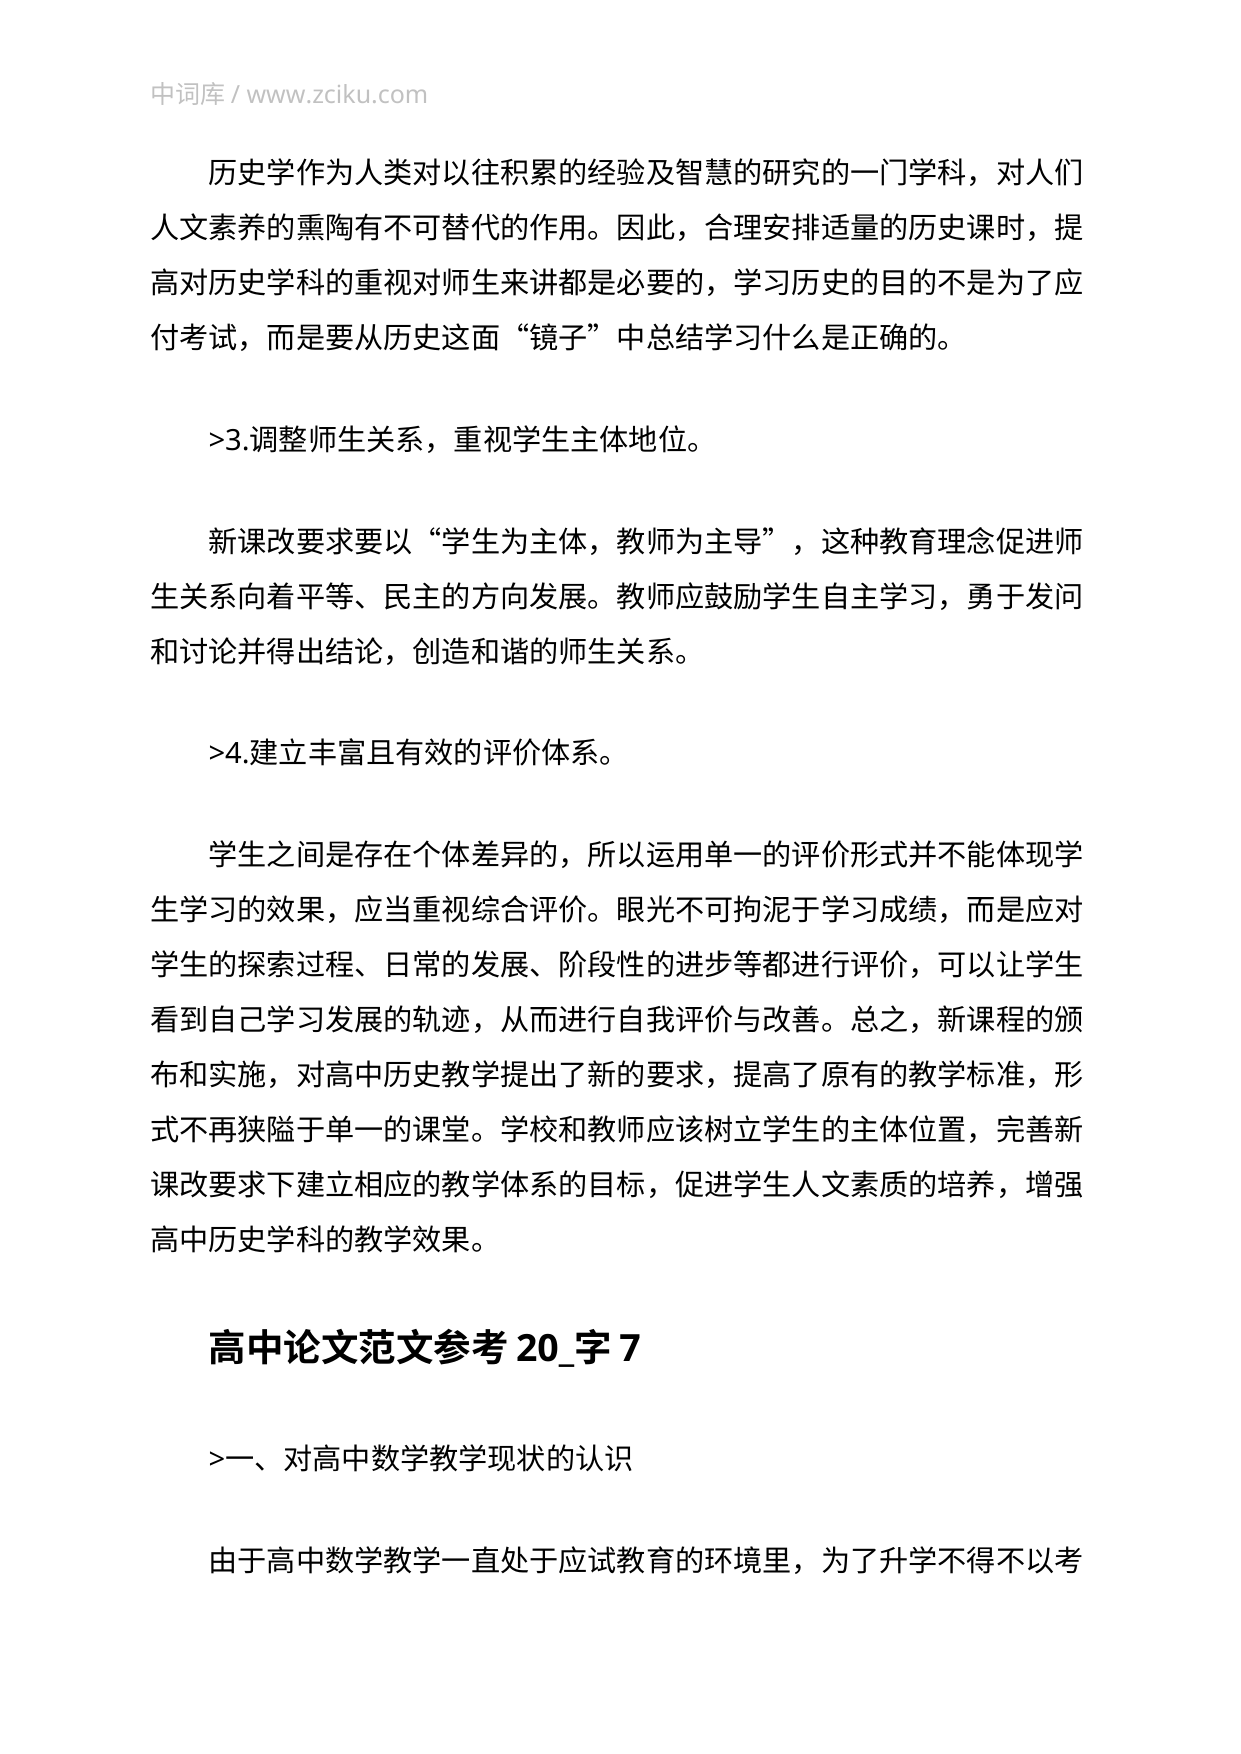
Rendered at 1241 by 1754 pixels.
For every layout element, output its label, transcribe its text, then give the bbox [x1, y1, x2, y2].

text >3.调整师生关系，重视学生主体地位。 [150, 416, 1090, 459]
text >4.建立丰富且有效的评价体系。 [150, 730, 1090, 772]
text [150, 1538, 1090, 1580]
text 新课改要求要以“学生为主体，教师为主导”，这种教育理念促进师生关系向着平等、民主的方向发展。教师应鼓励学生自主学习，勇于发问和讨论并得出结论，创造和谐的师生关系。 [150, 518, 1090, 671]
text 历史学作为人类对以往积累的经验及智慧的研究的一门学科，对人们人文素养的熏陶有不可替代的作用。因此，合理安排适量的历史课时，提高对历史学科的重视对师生来讲都是必要的，学习历史的目的不是为了应付考试，而是要从历史这面“镜子”中总结学习什么是正确的。 [150, 150, 1090, 357]
text >一、对高中数学教学现状的认识 [150, 1436, 1090, 1478]
text 学生之间是存在个体差异的，所以运用单一的评价形式并不能体现学生学习的效果，应当重视综合评价。眼光不可拘泥于学习成绩，而是应对学生的探索过程、日常的发展、阶段性的进步等都进行评价，可以让学生看到自己学习发展的轨迹，从而进行自我评价与改善。总之，新课程的颁布和实施，对高中历史教学提出了新的要求，提高了原有的教学标准，形式不再狭隘于单一的课堂。学校和教师应该树立学生的主体位置，完善新课改要求下建立相应的教学体系的目标，促进学生人文素质的培养，增强高中历史学科的教学效果。 [150, 832, 1090, 1258]
text 高中论文范文参考20_字7 [150, 1318, 1090, 1372]
